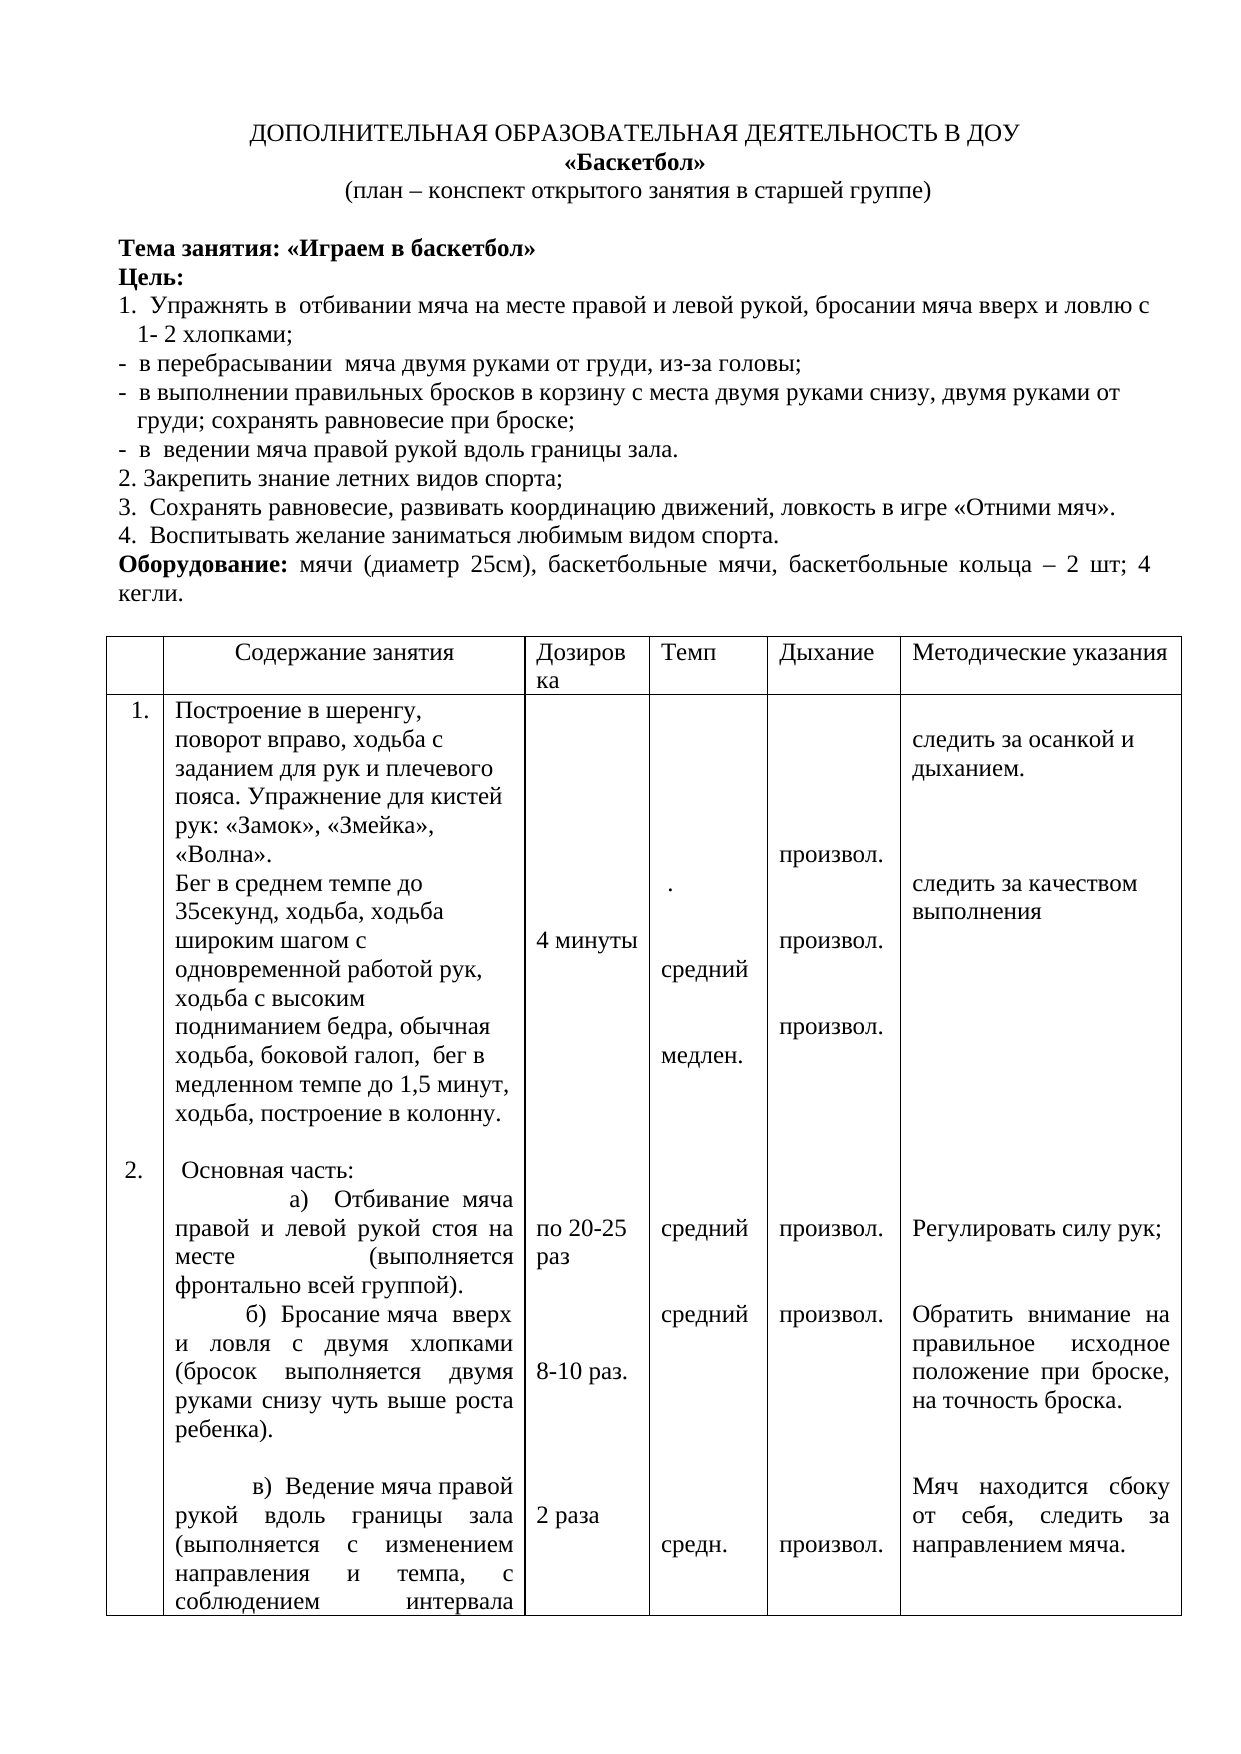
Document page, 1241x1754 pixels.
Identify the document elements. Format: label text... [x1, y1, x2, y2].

text Оборудование: мячи (диаметр 25см), баскетбольные мячи, баскетбольные кольца – 2 шт; 4 кегли. [118, 549, 1152, 607]
text (план – конспект открытого занятия в старшей группе) [118, 176, 1152, 204]
table_cell 1. 2. 3. [107, 695, 163, 1615]
table_header Дозиров ка [526, 637, 649, 694]
table_header Дыхание [768, 637, 900, 694]
text 3. Сохранять равновесие, развивать координацию движений, ловкость в игре «Отними мяч». [118, 492, 1152, 521]
text 1. Упражнять в отбивании мяча на месте правой и левой рукой, бросании мяча вверх и ловлю с [118, 291, 1152, 319]
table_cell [768, 695, 900, 1615]
text груди; сохранять равновесие при броске; [118, 406, 1152, 434]
text - в перебрасывании мяча двумя руками от груди, из-за головы; [118, 348, 1152, 377]
text 1- 2 хлопками; [118, 319, 1152, 348]
text «Баскетбол» [118, 147, 1152, 176]
table_header Методические указания [901, 637, 1181, 694]
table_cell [164, 695, 524, 1615]
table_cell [650, 695, 767, 1615]
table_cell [526, 695, 649, 1615]
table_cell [901, 695, 1181, 1615]
table_header [107, 637, 163, 694]
text Цель: [118, 262, 1152, 291]
text - в выполнении правильных бросков в корзину с места двумя руками снизу, двумя руками от [118, 377, 1152, 406]
text 4. Воспитывать желание заниматься любимым видом спорта. [118, 521, 1152, 549]
text 2. Закрепить знание летних видов спорта; [118, 463, 1152, 492]
text Тема занятия: «Играем в баскетбол» [118, 233, 1152, 262]
text ДОПОЛНИТЕЛЬНАЯ ОБРАЗОВАТЕЛЬНАЯ ДЕЯТЕЛЬНОСТЬ В ДОУ [118, 118, 1152, 147]
text - в ведении мяча правой рукой вдоль границы зала. [118, 434, 1152, 463]
table_header Содержание занятия [164, 637, 524, 694]
table_header Темп [650, 637, 767, 694]
